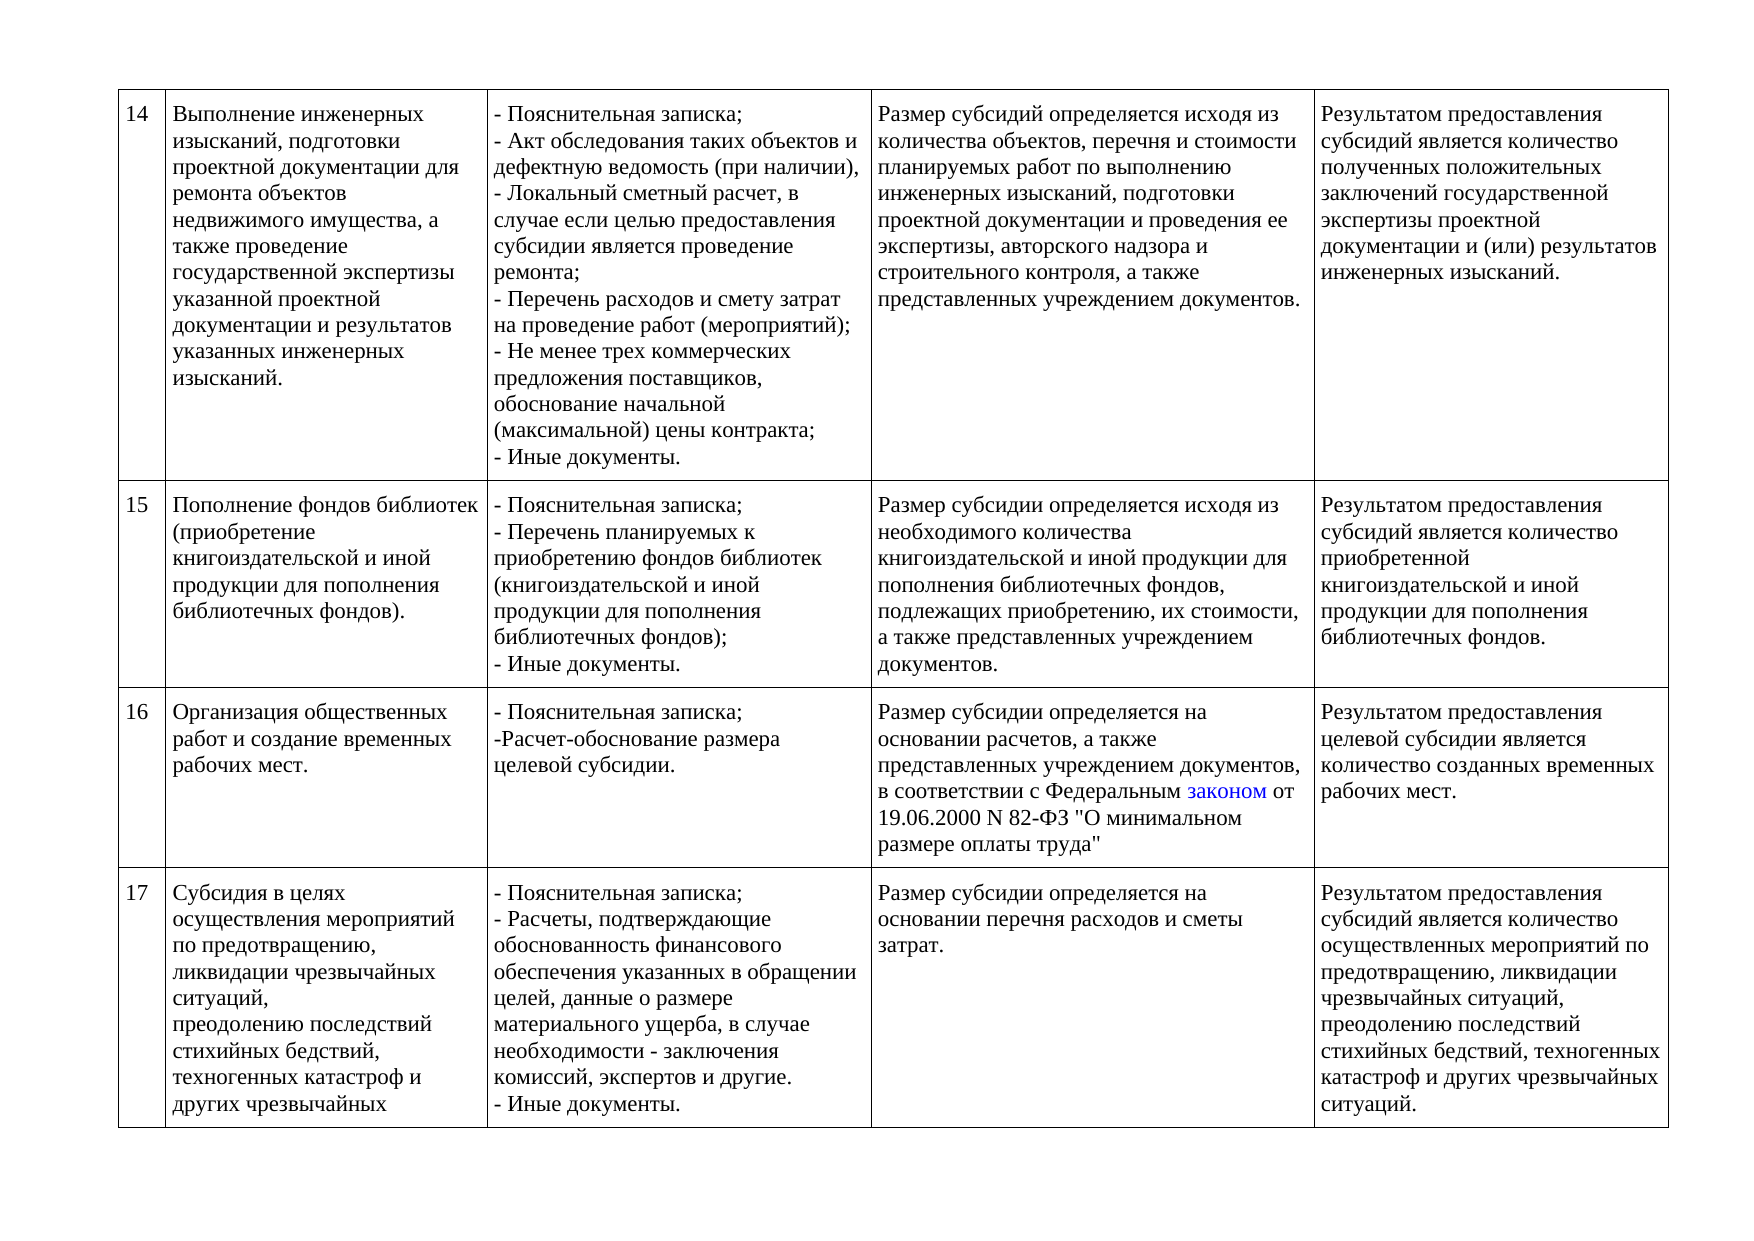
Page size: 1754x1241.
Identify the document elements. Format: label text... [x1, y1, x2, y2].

table_cell Результатом предоставления субсидий является количество приобретенной книгоиздательской и иной продукции для пополнения библиотечных фондов. [1315, 481, 1668, 687]
table_cell Результатом предоставления субсидий является количество полученных положительных заключений государственной экспертизы проектной документации и (или) результатов инженерных изысканий. [1315, 90, 1668, 480]
table_cell Пополнение фондов библиотек (приобретение книгоиздательской и иной продукции для пополнения библиотечных фондов). [166, 481, 487, 687]
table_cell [872, 868, 1314, 1127]
table_cell 14 [119, 90, 165, 480]
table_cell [1315, 868, 1668, 1127]
table_cell - Пояснительная записка; - Акт обследования таких объектов и дефектную ведомость (при наличии), - Локальный сметный расчет, в случае если целью предоставления субсидии является проведение ремонта; - Перечень расходов и смету затрат на проведение работ (мероприятий); - Не менее трех коммерческих предложения поставщиков, обоснование начальной (максимальной) цены контракта; - Иные документы. [488, 90, 871, 480]
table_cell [166, 868, 487, 1127]
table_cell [488, 868, 871, 1127]
table_cell Размер субсидий определяется исходя из количества объектов, перечня и стоимости планируемых работ по выполнению инженерных изысканий, подготовки проектной документации и проведения ее экспертизы, авторского надзора и строительного контроля, а также представленных учреждением документов. [872, 90, 1314, 480]
table_cell 16 [119, 688, 165, 867]
table_cell - Пояснительная записка; -Расчет-обоснование размера целевой субсидии. [488, 688, 871, 867]
table_cell - Пояснительная записка; - Перечень планируемых к приобретению фондов библиотек (книгоиздательской и иной продукции для пополнения библиотечных фондов); - Иные документы. [488, 481, 871, 687]
table_cell Результатом предоставления целевой субсидии является количество созданных временных рабочих мест. [1315, 688, 1668, 867]
table_cell 17 [119, 868, 165, 1127]
table_cell Размер субсидии определяется исходя из необходимого количества книгоиздательской и иной продукции для пополнения библиотечных фондов, подлежащих приобретению, их стоимости, а также представленных учреждением документов. [872, 481, 1314, 687]
table_cell Организация общественных работ и создание временных рабочих мест. [166, 688, 487, 867]
table_cell Выполнение инженерных изысканий, подготовки проектной документации для ремонта объектов недвижимого имущества, а также проведение государственной экспертизы указанной проектной документации и результатов указанных инженерных изысканий. [166, 90, 487, 480]
table_cell Размер субсидии определяется на основании расчетов, а также представленных учреждением документов, в соответствии с Федеральным законом от 19.06.2000 N 82-ФЗ "О минимальном размере оплаты труда" [872, 688, 1314, 867]
table_cell 15 [119, 481, 165, 687]
